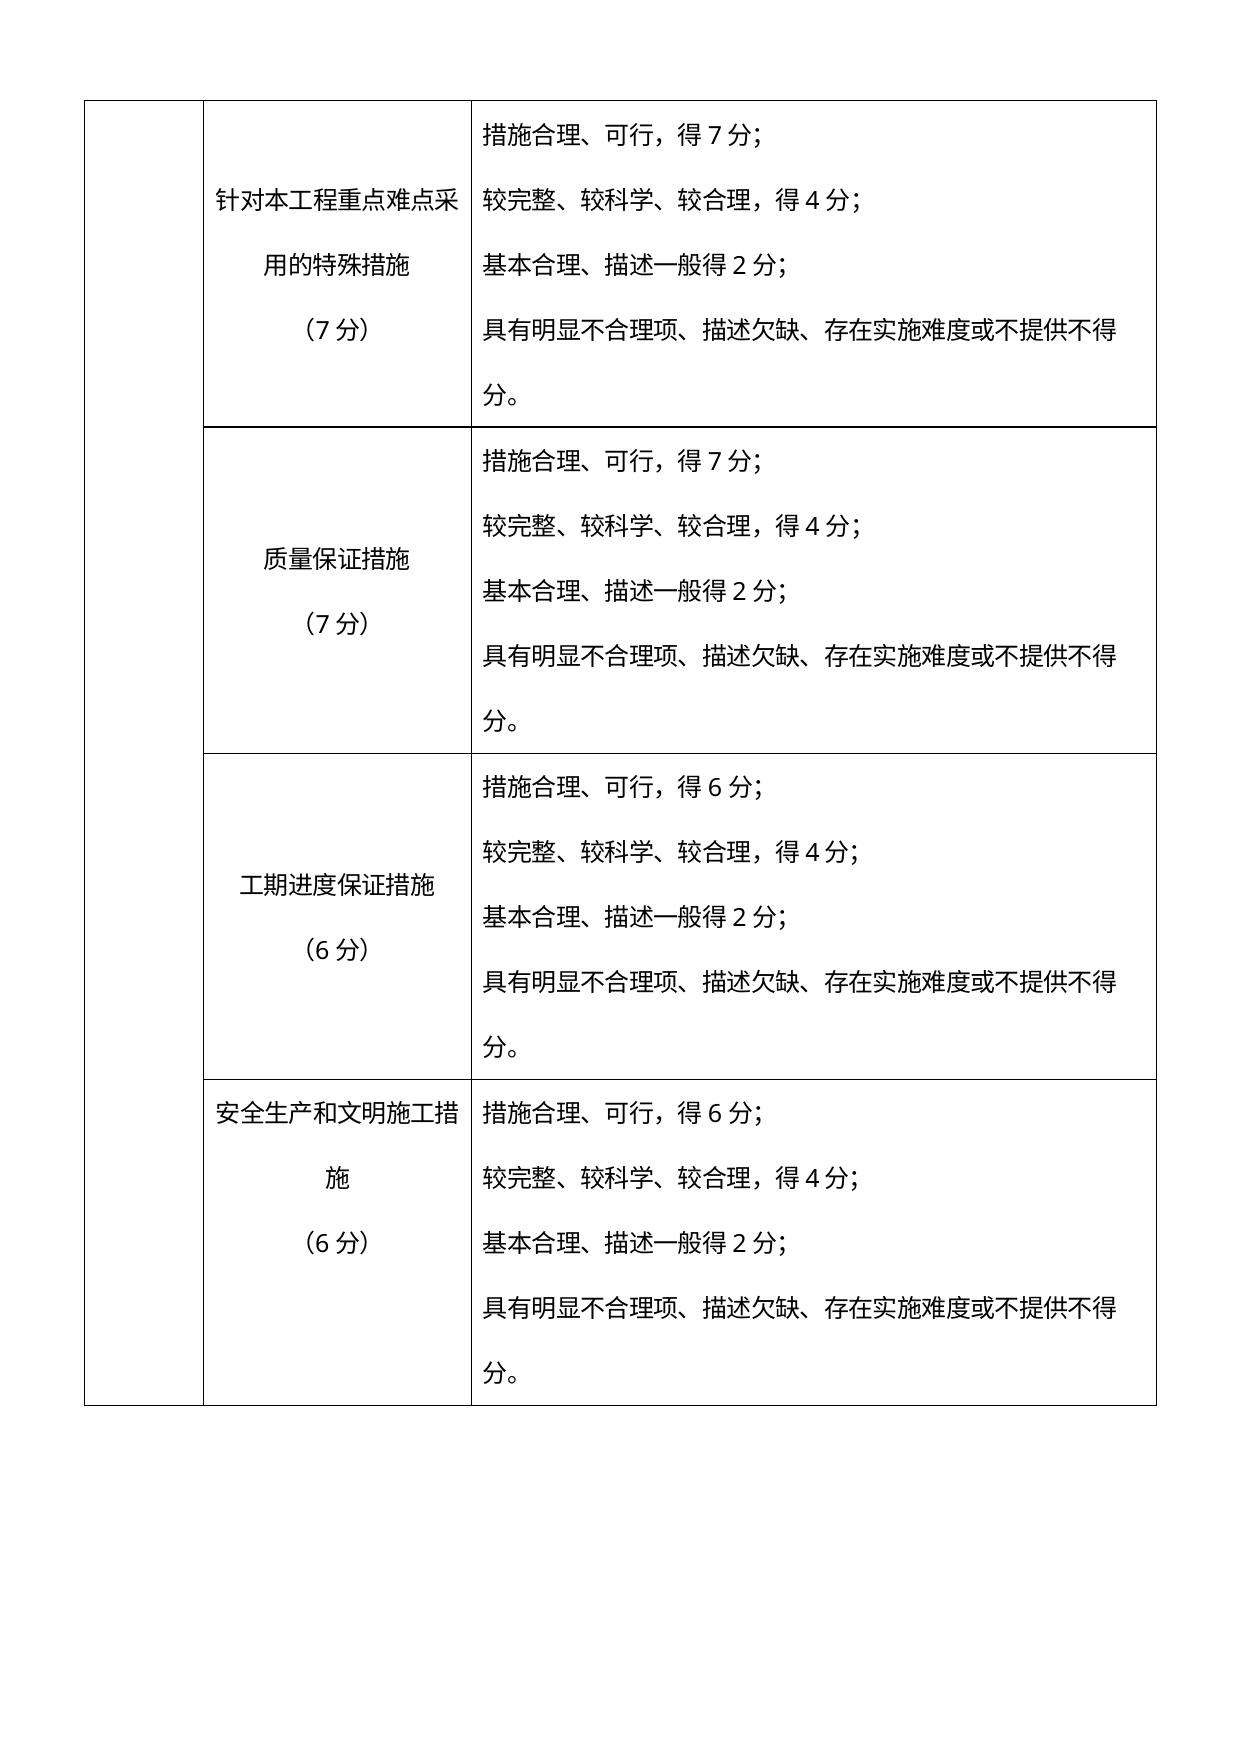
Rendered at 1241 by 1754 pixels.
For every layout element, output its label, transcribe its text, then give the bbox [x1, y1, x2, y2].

table_cell 针对本工程重点难点采用的特殊措施 （7分） [204, 101, 471, 426]
table_cell 安全生产和文明施工措施 （6 分） [204, 1080, 471, 1404]
table_cell 措施合理、可行，得 7分； 较完整、较科学、较合理，得 4 分； 基本合理、描述一般得 2 分； 具有明显不合理项、描述欠缺、存在实施难度或不提供不得分。 [472, 101, 1156, 426]
table_cell 措施合理、可行，得 6 分； 较完整、较科学、较合理，得4分； 基本合理、描述一般得 2 分； 具有明显不合理项、描述欠缺、存在实施难度或不提供不得分。 [472, 1080, 1156, 1404]
table_cell 措施合理、可行，得 7分； 较完整、较科学、较合理，得4 分； 基本合理、描述一般得 2 分； 具有明显不合理项、描述欠缺、存在实施难度或不提供不得分。 [472, 428, 1156, 752]
table_cell 质量保证措施 （7分） [204, 428, 471, 752]
table_cell 措施合理、可行，得 6 分； 较完整、较科学、较合理，得 4分； 基本合理、描述一般得2 分； 具有明显不合理项、描述欠缺、存在实施难度或不提供不得分。 [472, 754, 1156, 1078]
table_cell 工期进度保证措施 （6 分） [204, 754, 471, 1078]
